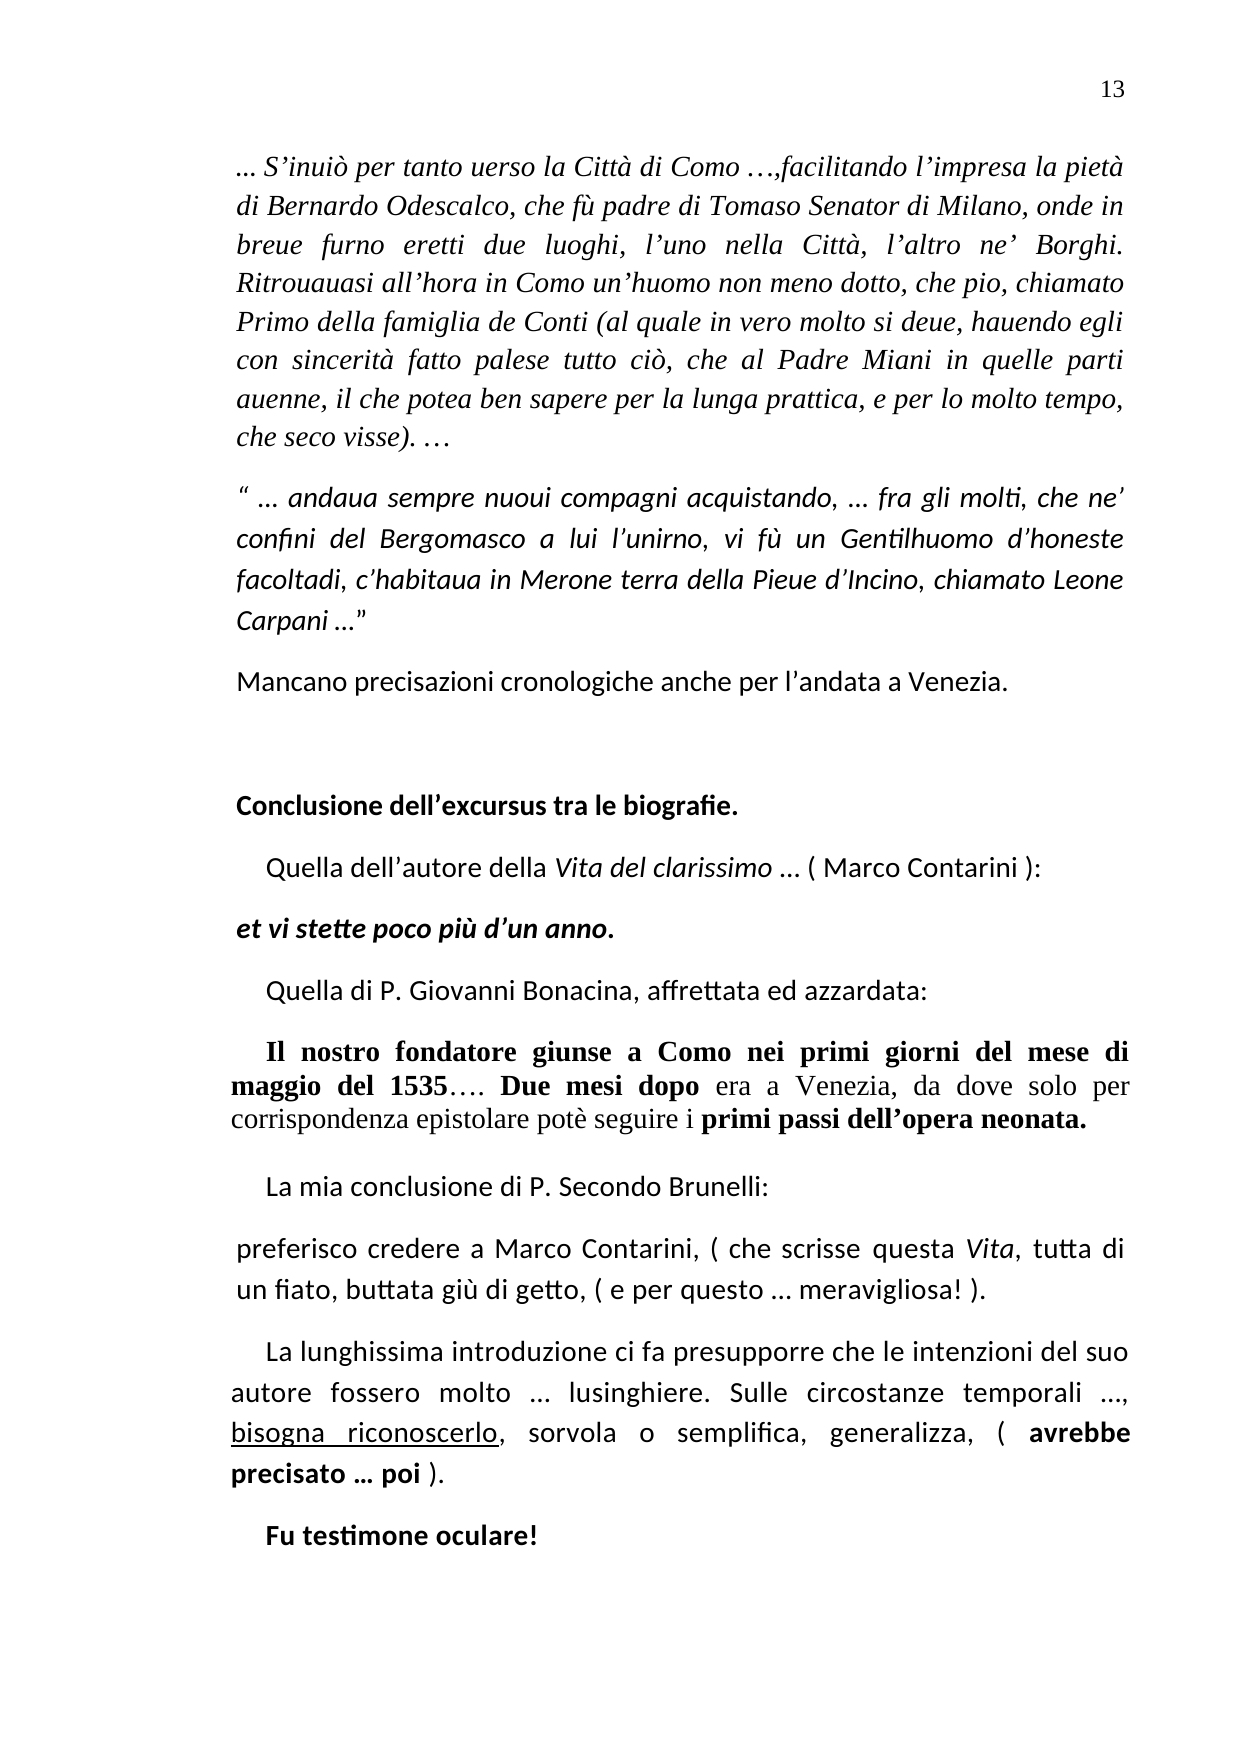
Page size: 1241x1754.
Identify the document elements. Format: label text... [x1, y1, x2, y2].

text … S’inuiò per tanto uerso di Como …,facilitando l’impresa la pietà di Bernardo Odescalco, che fù padre di Tomaso Senator di Milano, onde in breue furno eretti due luoghi, l’uno nella Città, l’altro ne’ Borghi. Ritrouauasi all’hora in Como un’huomo non meno dotto, che pio, chiamato Primo della famiglia de Conti (al quale in vero molto si deue, hauendo egli con sincerità fatto palese tutto ciò, che al Padre Miani in quelle parti auenne, il che potea ben sapere per la lunga prattica, e per lo molto tempo, che seco visse). … [236, 148, 1125, 453]
text preferisco credere a Marco Contarini, ( che scrisse questa Vita, tutta di un fiato, buttata giù di getto, ( e per questo … meravigliosa! ). [236, 1230, 1125, 1307]
text Mancano precisazioni cronologiche anche per l’andata a Venezia. [236, 663, 1125, 699]
text Fu testimone oculare! [231, 1517, 1131, 1553]
text La mia conclusione di P. Secondo Brunelli: [236, 1168, 1125, 1204]
text Conclusione dell’excursus tra le biografie. [236, 787, 1125, 823]
text Quella di P. Giovanni Bonacina, affrettata ed azzardata: [236, 972, 1125, 1008]
text Il nostro fondatore giunse a Como nei primi giorni del mese di maggio del 1535…. Due mesi dopo era a Venezia, da dove solo per corrispondenza epistolare potè seguire i primi passi dell’opera neonata. [231, 1034, 1131, 1135]
text La lunghissima introduzione ci fa presupporre che le intenzioni del suo autore fossero molto … lusinghiere. Sulle circostanze temporali …, bisogna riconoscerlo, sorvola o semplifica, generalizza, ( avrebbe precisato … poi ). [231, 1333, 1131, 1491]
text et vi stette poco più d’un anno. [236, 911, 1125, 946]
text Quella dell’autore della Vita del clarissimo … ( Marco Contarini ): [236, 849, 1125, 884]
text “ … andaua sempre nuoui compagni acquistando, … fra gli molti, che ne’ confini del Bergomasco a lui l’unirno, vi fù un Gentilhuomo d’honeste facoltadi, c’habitaua in Merone terra della Pieue d’Incino, chiamato Leone Carpani …” [236, 479, 1125, 637]
